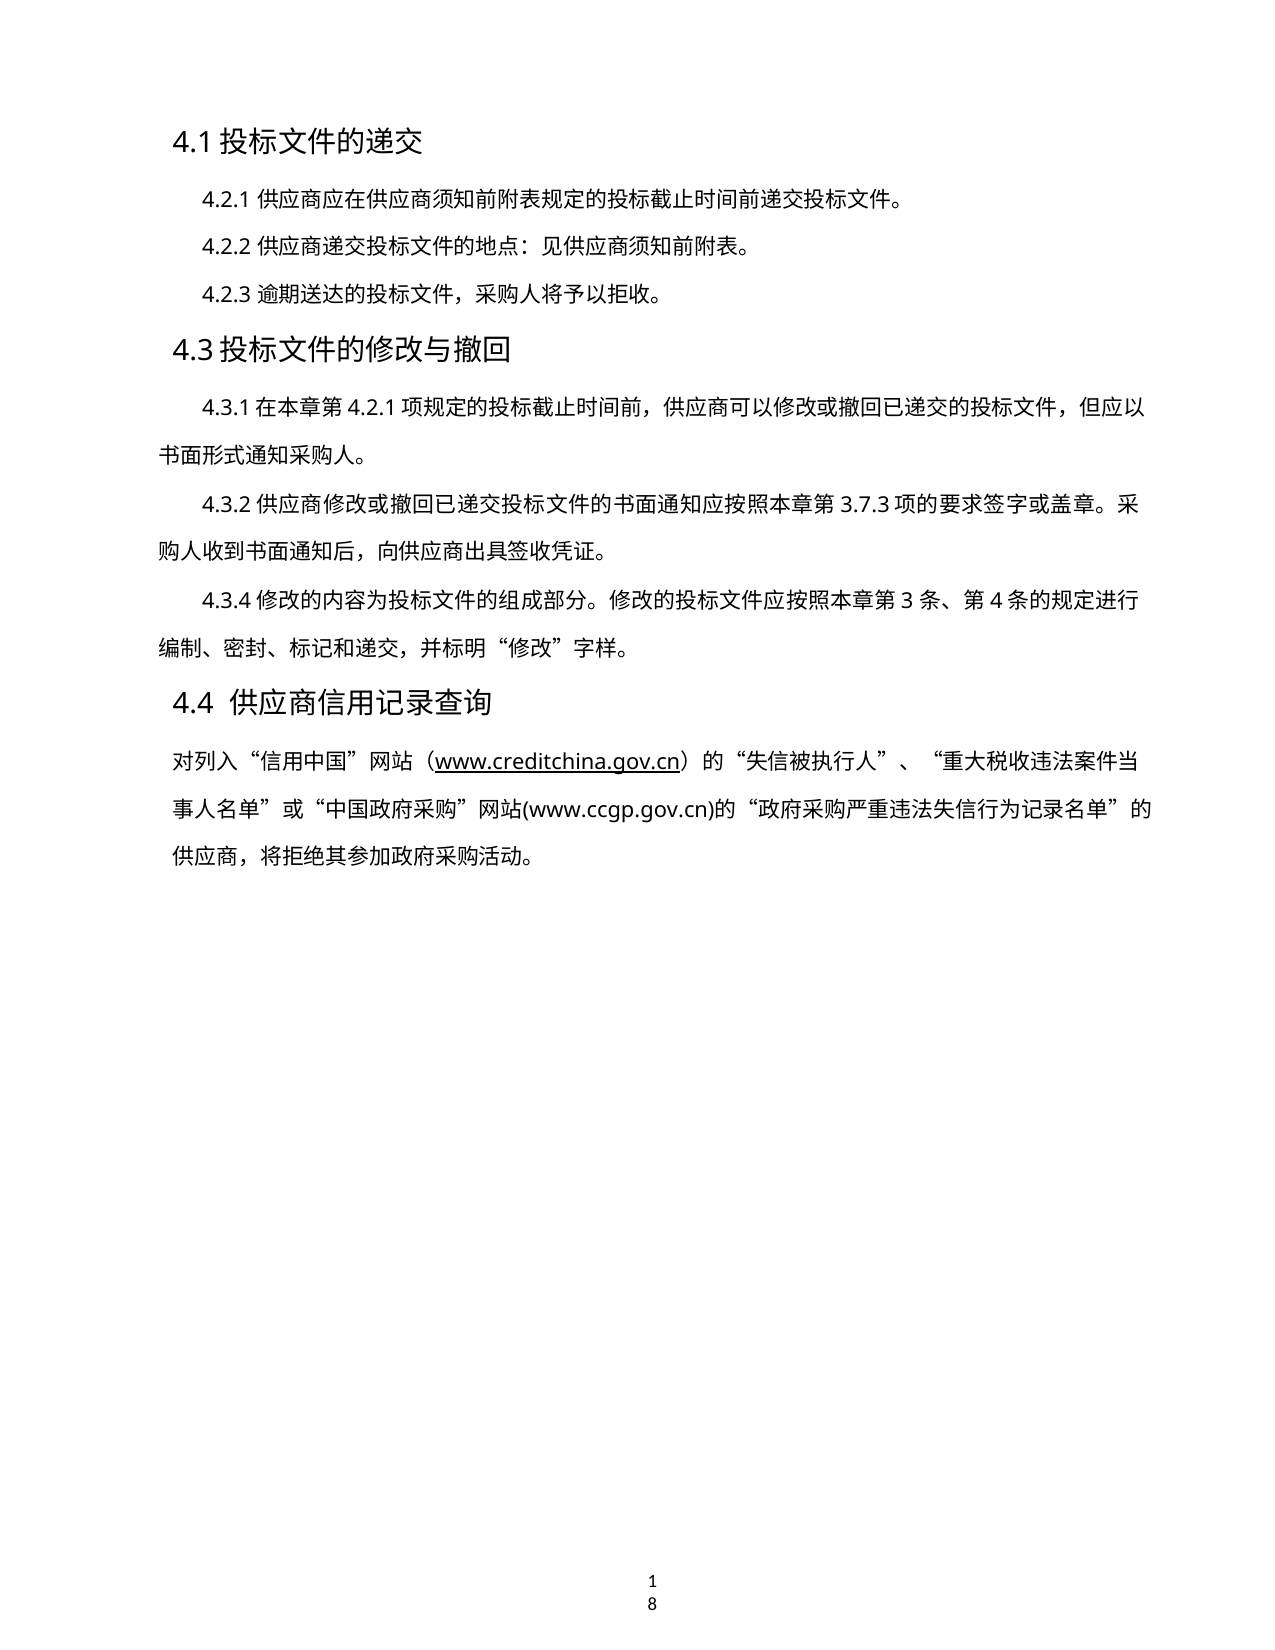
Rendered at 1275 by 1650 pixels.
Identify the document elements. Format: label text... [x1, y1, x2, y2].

text 4.2.1 供应商应在供应商须知前附表规定的投标截止时间前递交投标文件。 [158, 182, 1152, 213]
text 4.4 供应商信用记录查询 [172, 678, 1159, 722]
text 4.3.4修改的内容为投标文件的组成部分。修改的投标文件应按照本章第3 条、第4条的规定进行编制、密封、标记和递交，并标明“修改”字样。 [158, 583, 1142, 662]
text 4.3.2供应商修改或撤回已递交投标文件的书面通知应按照本章第3.7.3项的要求签字或盖章。采购人收到书面通知后，向供应商出具签收凭证。 [158, 487, 1142, 566]
text 4.2.2 供应商递交投标文件的地点：见供应商须知前附表。 [158, 229, 1152, 261]
text 4.1投标文件的递交 [172, 118, 1159, 161]
text 4.2.3 逾期送达的投标文件，采购人将予以拒收。 [158, 277, 1152, 309]
text 4.3投标文件的修改与撤回 [172, 324, 1159, 368]
text 对列入“信用中国”网站（www.creditchina.gov.cn）的“失信被执行人”、“重大税收违法案件当事人名单”或“中国政府采购”网站(www.ccgp.gov.cn)的“政府采购严重违法失信行为记录名单”的供应商，将拒绝其参加政府采购活动。 [172, 744, 1159, 871]
text 4.3.1在本章第4.2.1项规定的投标截止时间前，供应商可以修改或撤回已递交的投标文件，但应以书面形式通知采购人。 [158, 390, 1153, 470]
